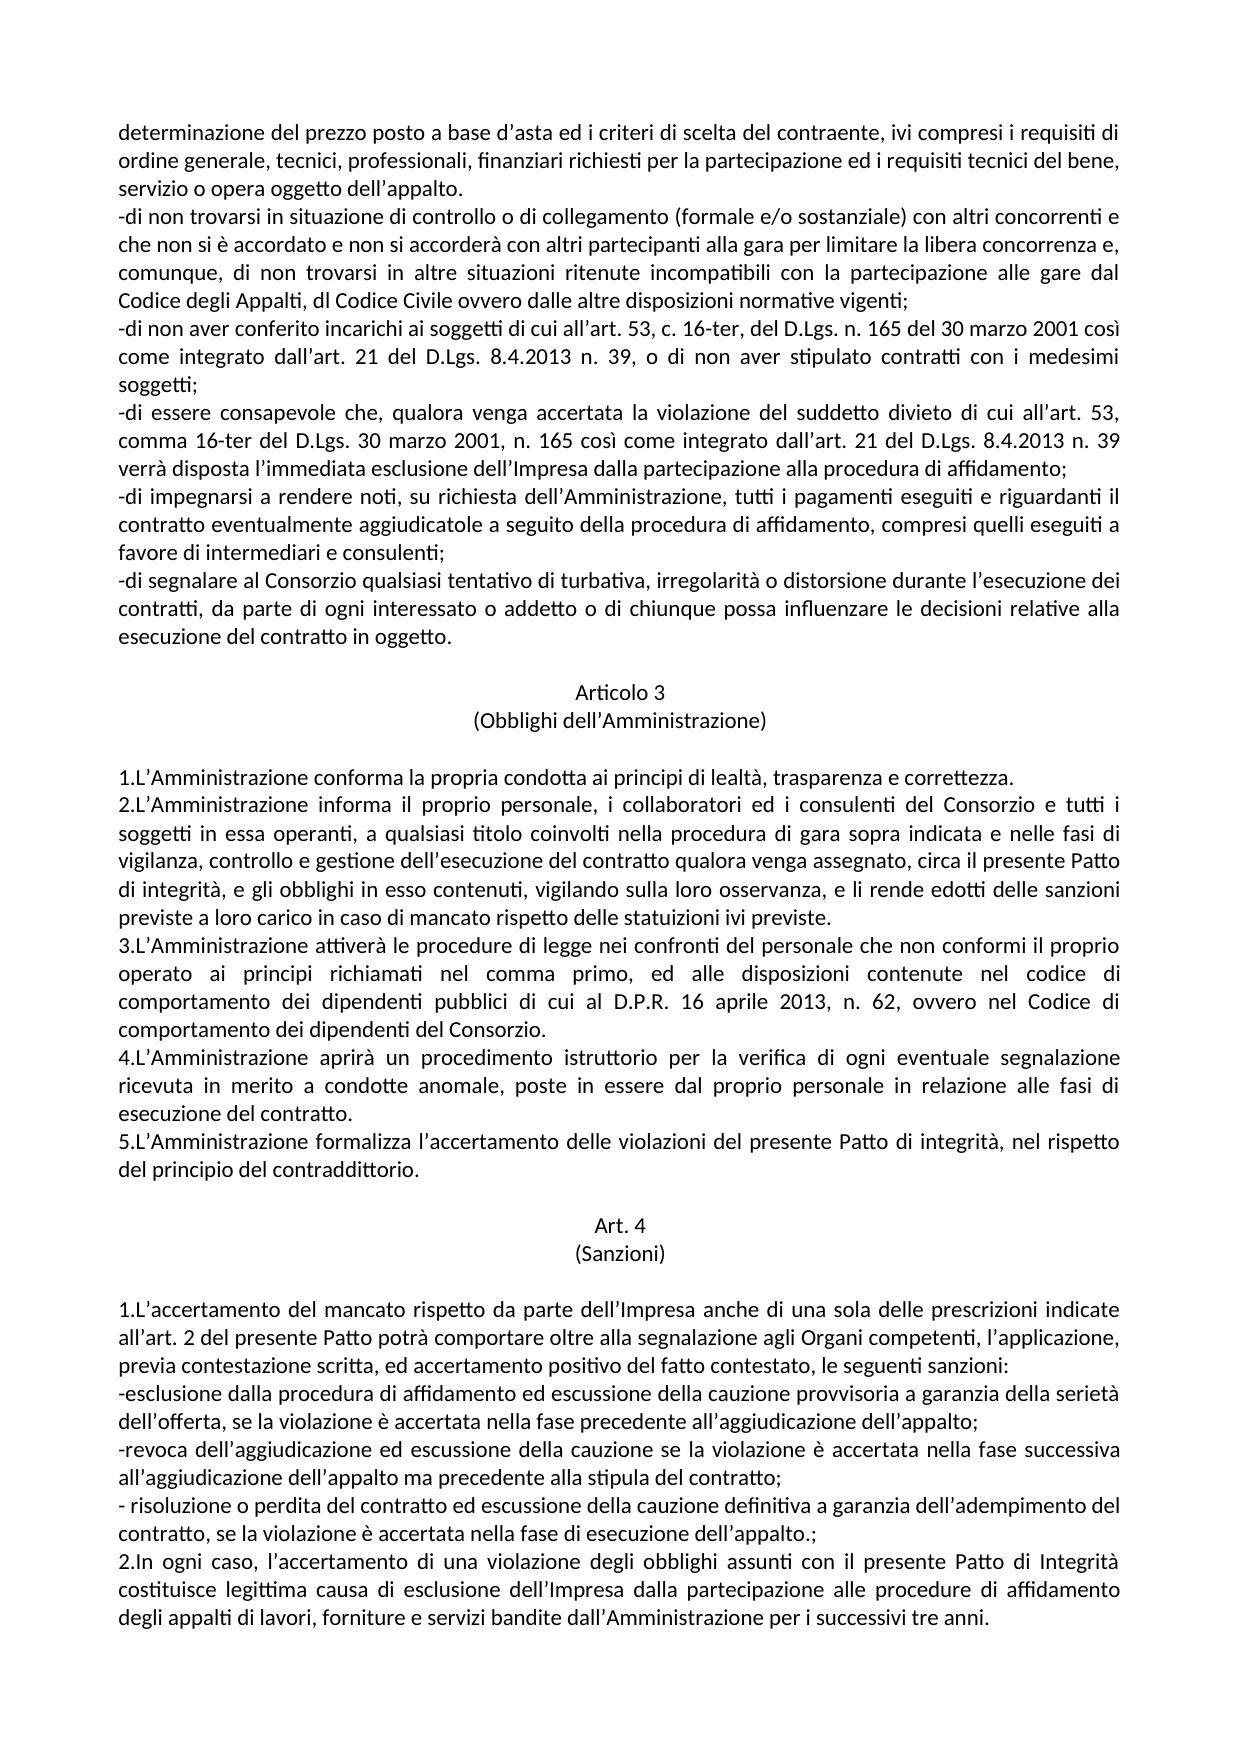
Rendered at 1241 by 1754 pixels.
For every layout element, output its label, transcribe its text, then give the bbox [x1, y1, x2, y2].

text - risoluzione o perdita del contratto ed escussione della cauzione definitiva a garanzia dell’adempimento del contratto, se la violazione è accertata nella fase di esecuzione dell’appalto.; [118, 1491, 1122, 1547]
text 3.L’Amministrazione attiverà le procedure di legge nei confronti del personale che non conformi il proprio operato ai principi richiamati nel comma primo, ed alle disposizioni contenute nel codice di comportamento dei dipendenti pubblici di cui al D.P.R. 16 aprile 2013, n. 62, ovvero nel Codice di comportamento dei dipendenti del Consorzio. [118, 931, 1122, 1043]
text -di impegnarsi a rendere noti, su richiesta dell’Amministrazione, tutti i pagamenti eseguiti e riguardanti il contratto eventualmente aggiudicatole a seguito della procedura di affidamento, compresi quelli eseguiti a favore di intermediari e consulenti; [118, 482, 1122, 566]
text -revoca dell’aggiudicazione ed escussione della cauzione se la violazione è accertata nella fase successiva all’aggiudicazione dell’appalto ma precedente alla stipula del contratto; [118, 1435, 1122, 1491]
text 1.L’Amministrazione conforma la propria condotta ai principi di lealtà, trasparenza e correttezza. [118, 763, 1122, 791]
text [118, 118, 1122, 202]
text 2.In ogni caso, l’accertamento di una violazione degli obblighi assunti con il presente Patto di Integrità costituisce legittima causa di esclusione dell’Impresa dalla partecipazione alle procedure di affidamento degli appalti di lavori, forniture e servizi bandite dall’Amministrazione per i successivi tre anni. [118, 1547, 1122, 1631]
text Articolo 3 [118, 678, 1122, 707]
text 1.L’accertamento del mancato rispetto da parte dell’Impresa anche di una sola delle prescrizioni indicate all’art. 2 del presente Patto potrà comportare oltre alla segnalazione agli Organi competenti, l’applicazione, previa contestazione scritta, ed accertamento positivo del fatto contestato, le seguenti sanzioni: [118, 1295, 1122, 1379]
text 5.L’Amministrazione formalizza l’accertamento delle violazioni del presente Patto di integrità, nel rispetto del principio del contraddittorio. [118, 1127, 1122, 1183]
text (Sanzioni) [118, 1239, 1122, 1267]
text -di non aver conferito incarichi ai soggetti di cui all’art. 53, c. 16-ter, del D.Lgs. n. 165 del 30 marzo 2001 così come integrato dall’art. 21 del D.Lgs. 8.4.2013 n. 39, o di non aver stipulato contratti con i medesimi soggetti; [118, 314, 1122, 398]
text -esclusione dalla procedura di affidamento ed escussione della cauzione provvisoria a garanzia della serietà dell’offerta, se la violazione è accertata nella fase precedente all’aggiudicazione dell’appalto; [118, 1379, 1122, 1435]
text -di essere consapevole che, qualora venga accertata la violazione del suddetto divieto di cui all’art. 53, comma 16-ter del D.Lgs. 30 marzo 2001, n. 165 così come integrato dall’art. 21 del D.Lgs. 8.4.2013 n. 39 verrà disposta l’immediata esclusione dell’Impresa dalla partecipazione alla procedura di affidamento; [118, 398, 1122, 482]
text 4.L’Amministrazione aprirà un procedimento istruttorio per la verifica di ogni eventuale segnalazione ricevuta in merito a condotte anomale, poste in essere dal proprio personale in relazione alle fasi di esecuzione del contratto. [118, 1043, 1122, 1127]
text Art. 4 [118, 1211, 1122, 1239]
text -di non trovarsi in situazione di controllo o di collegamento (formale e/o sostanziale) con altri concorrenti e che non si è accordato e non si accorderà con altri partecipanti alla gara per limitare la libera concorrenza e, comunque, di non trovarsi in altre situazioni ritenute incompatibili con la partecipazione alle gare dal Codice degli Appalti, dl Codice Civile ovvero dalle altre disposizioni normative vigenti; [118, 202, 1122, 314]
text (Obblighi dell’Amministrazione) [118, 707, 1122, 734]
text -di segnalare al Consorzio qualsiasi tentativo di turbativa, irregolarità o distorsione durante l’esecuzione dei contratti, da parte di ogni interessato o addetto o di chiunque possa influenzare le decisioni relative alla esecuzione del contratto in oggetto. [118, 566, 1122, 651]
text 2.L’Amministrazione informa il proprio personale, i collaboratori ed i consulenti del Consorzio e tutti i soggetti in essa operanti, a qualsiasi titolo coinvolti nella procedura di gara sopra indicata e nelle fasi di vigilanza, controllo e gestione dell’esecuzione del contratto qualora venga assegnato, circa il presente Patto di integrità, e gli obblighi in esso contenuti, vigilando sulla loro osservanza, e li rende edotti delle sanzioni previste a loro carico in caso di mancato rispetto delle statuizioni ivi previste. [118, 791, 1122, 931]
